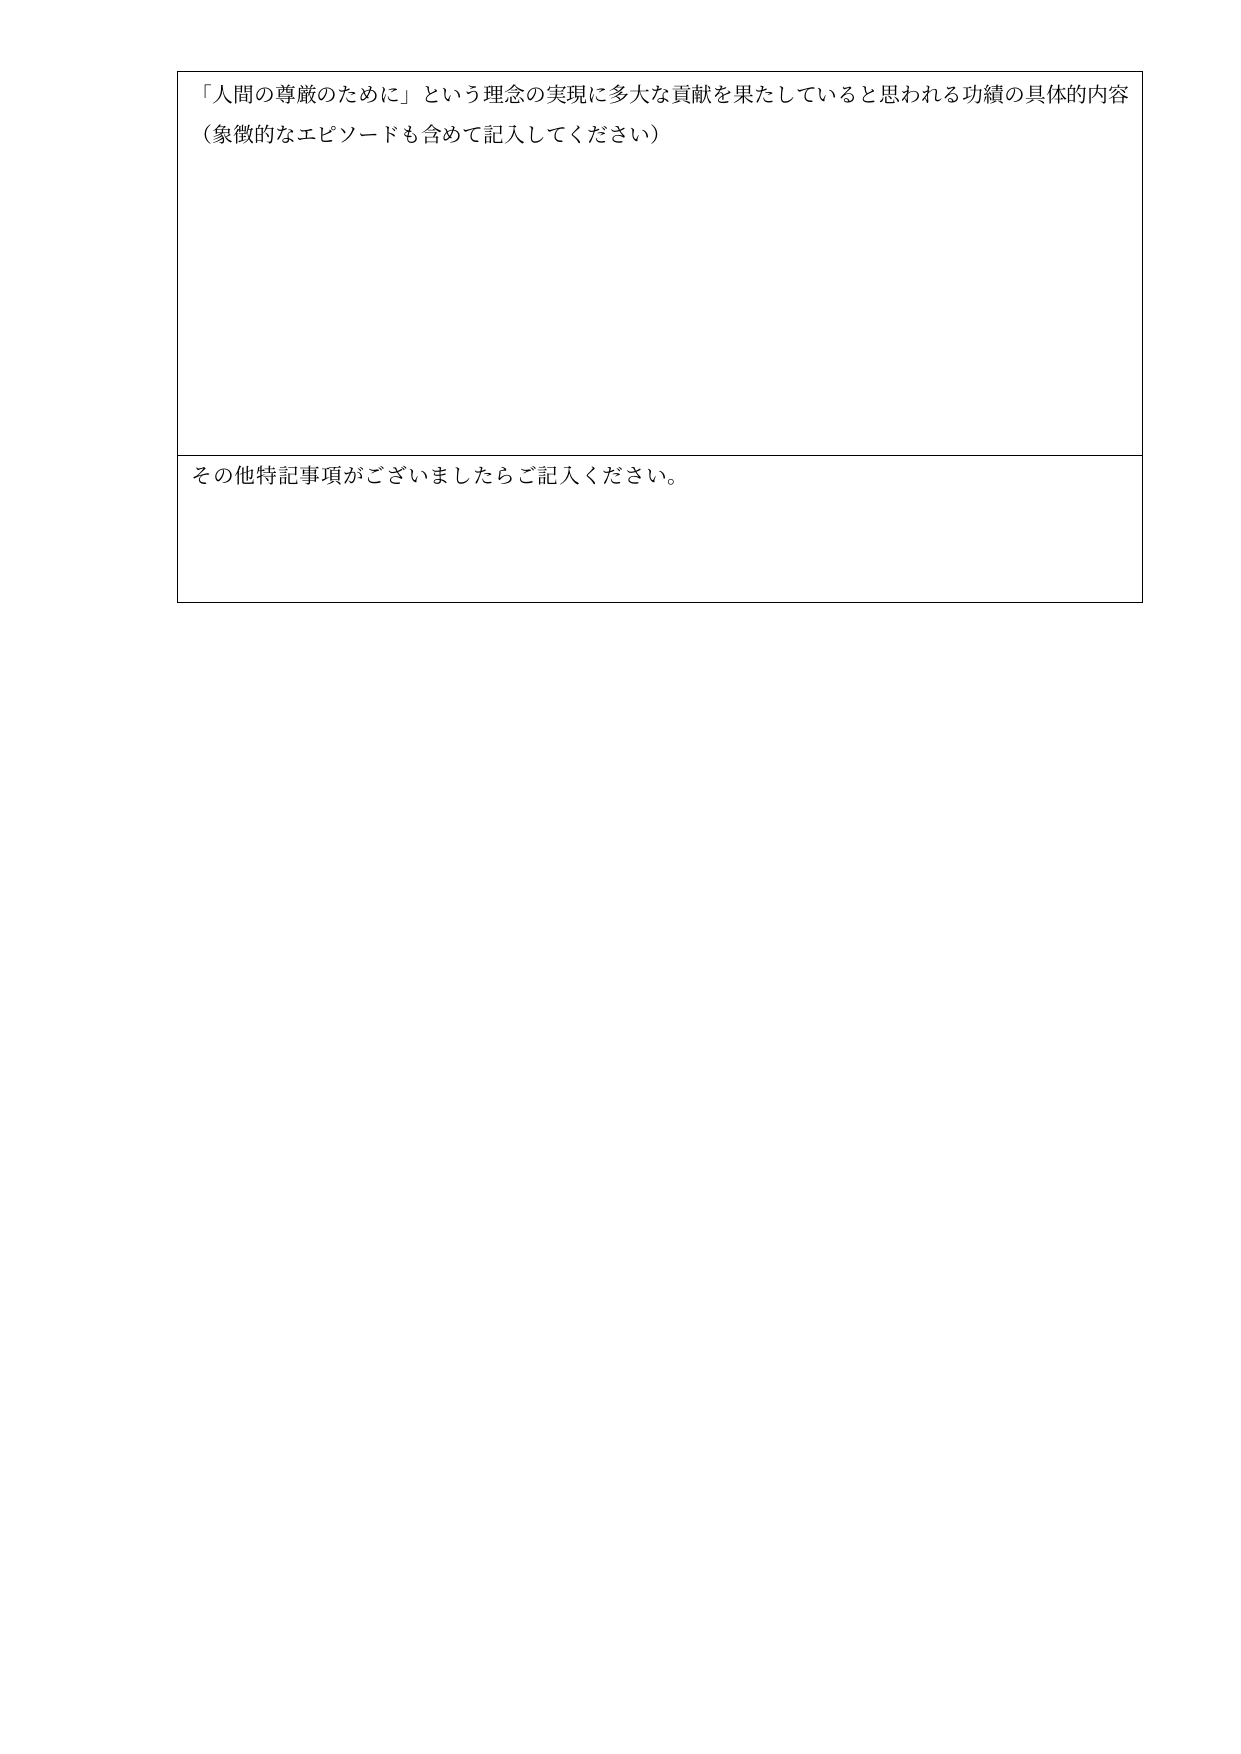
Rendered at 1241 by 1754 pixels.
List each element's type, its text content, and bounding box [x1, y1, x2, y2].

table_cell その他特記事項がございましたらご記入ください。 [178, 456, 1142, 602]
table_header 「人間の尊厳のために」という理念の実現に多大な貢献を果たしていると思われる功績の具体的内容 （象徴的なエピソードも含めて記入してください） [178, 72, 1142, 454]
